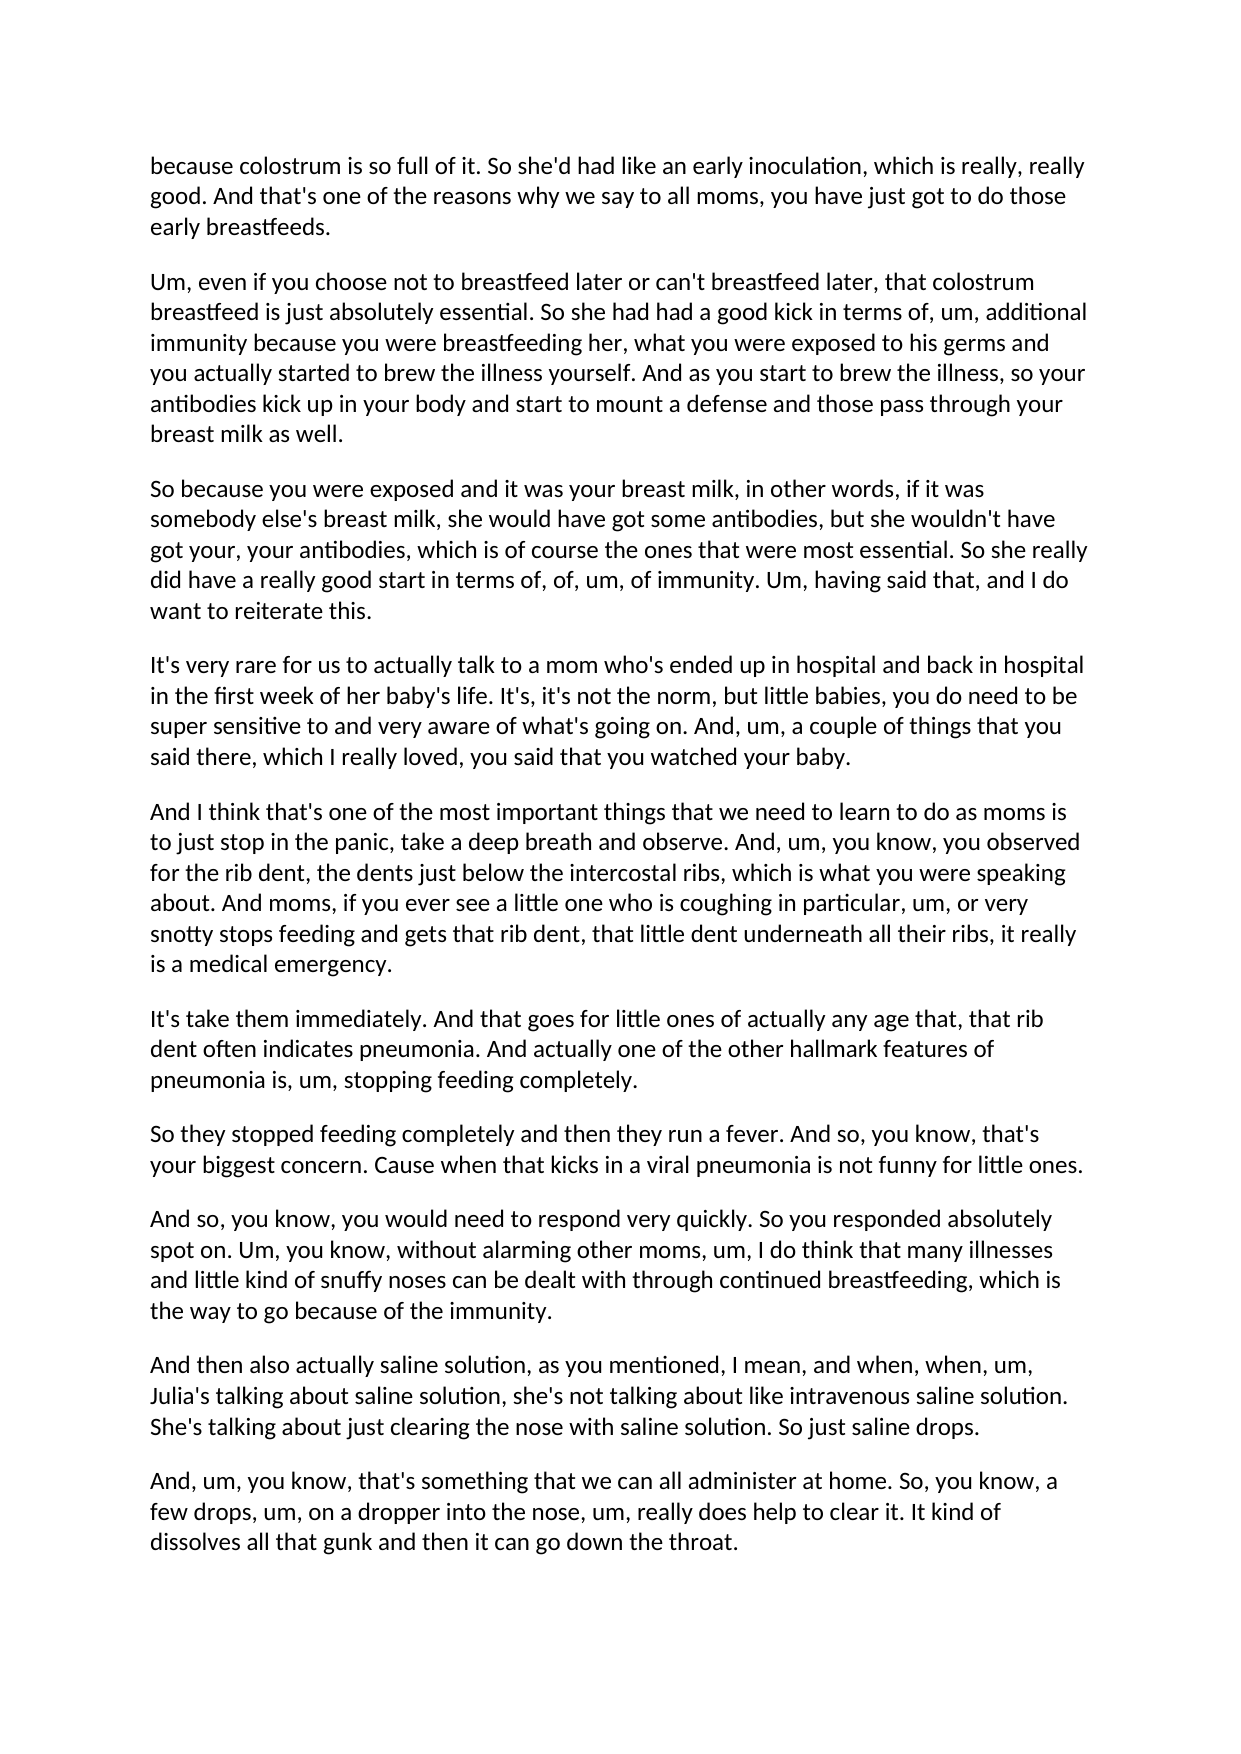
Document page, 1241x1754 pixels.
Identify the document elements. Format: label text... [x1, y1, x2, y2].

text So because you were exposed and it was your breast milk, in other words, if it was somebody else's breast milk, she would have got some antibodies, but she wouldn't have got your, your antibodies, which is of course the ones that were most essential. So she really did have a really good start in terms of, of, um, of immunity. Um, having said that, and I do want to reiterate this. [150, 473, 1090, 625]
text And, um, you know, that's something that we can all administer at home. So, you know, a few drops, um, on a dropper into the nose, um, really does help to clear it. It kind of dissolves all that gunk and then it can go down the throat. [150, 1465, 1090, 1557]
text And then also actually saline solution, as you mentioned, I mean, and when, when, um, Julia's talking about saline solution, she's not talking about like intravenous saline solution. She's talking about just clearing the nose with saline solution. So just saline drops. [150, 1350, 1090, 1441]
text It's very rare for us to actually talk to a mom who's ended up in hospital and back in hospital in the first week of her baby's life. It's, it's not the norm, but little babies, you do need to be super sensitive to and very aware of what's going on. And, um, a couple of things that you said there, which I really loved, you said that you watched your baby. [150, 649, 1090, 772]
text It's take them immediately. And that goes for little ones of actually any age that, that rib dent often indicates pneumonia. And actually one of the other hallmark features of pneumonia is, um, stopping feeding completely. [150, 1003, 1090, 1094]
text And so, you know, you would need to respond very quickly. So you responded absolutely spot on. Um, you know, without alarming other moms, um, I do think that many illnesses and little kind of snuffy noses can be dealt with through continued breastfeeding, which is the way to go because of the immunity. [150, 1203, 1090, 1326]
text And I think that's one of the most important things that we need to learn to do as moms is to just stop in the panic, take a deep breath and observe. And, um, you know, you observed for the rib dent, the dents just below the intercostal ribs, which is what you were speaking about. And moms, if you ever see a little one who is coughing in particular, um, or very snotty stops feeding and gets that rib dent, that little dent underneath all their ribs, it really is a medical emergency. [150, 796, 1090, 979]
text So they stopped feeding completely and then they run a fever. And so, you know, that's your biggest concern. Cause when that kicks in a viral pneumonia is not funny for little ones. [150, 1118, 1090, 1179]
text Um, even if you choose not to breastfeed later or can't breastfeed later, that colostrum breastfeed is just absolutely essential. So she had had a good kick in terms of, um, additional immunity because you were breastfeeding her, what you were exposed to his germs and you actually started to brew the illness yourself. And as you start to brew the illness, so your antibodies kick up in your body and start to mount a defense and those pass through your breast milk as well. [150, 266, 1090, 449]
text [150, 150, 1090, 242]
